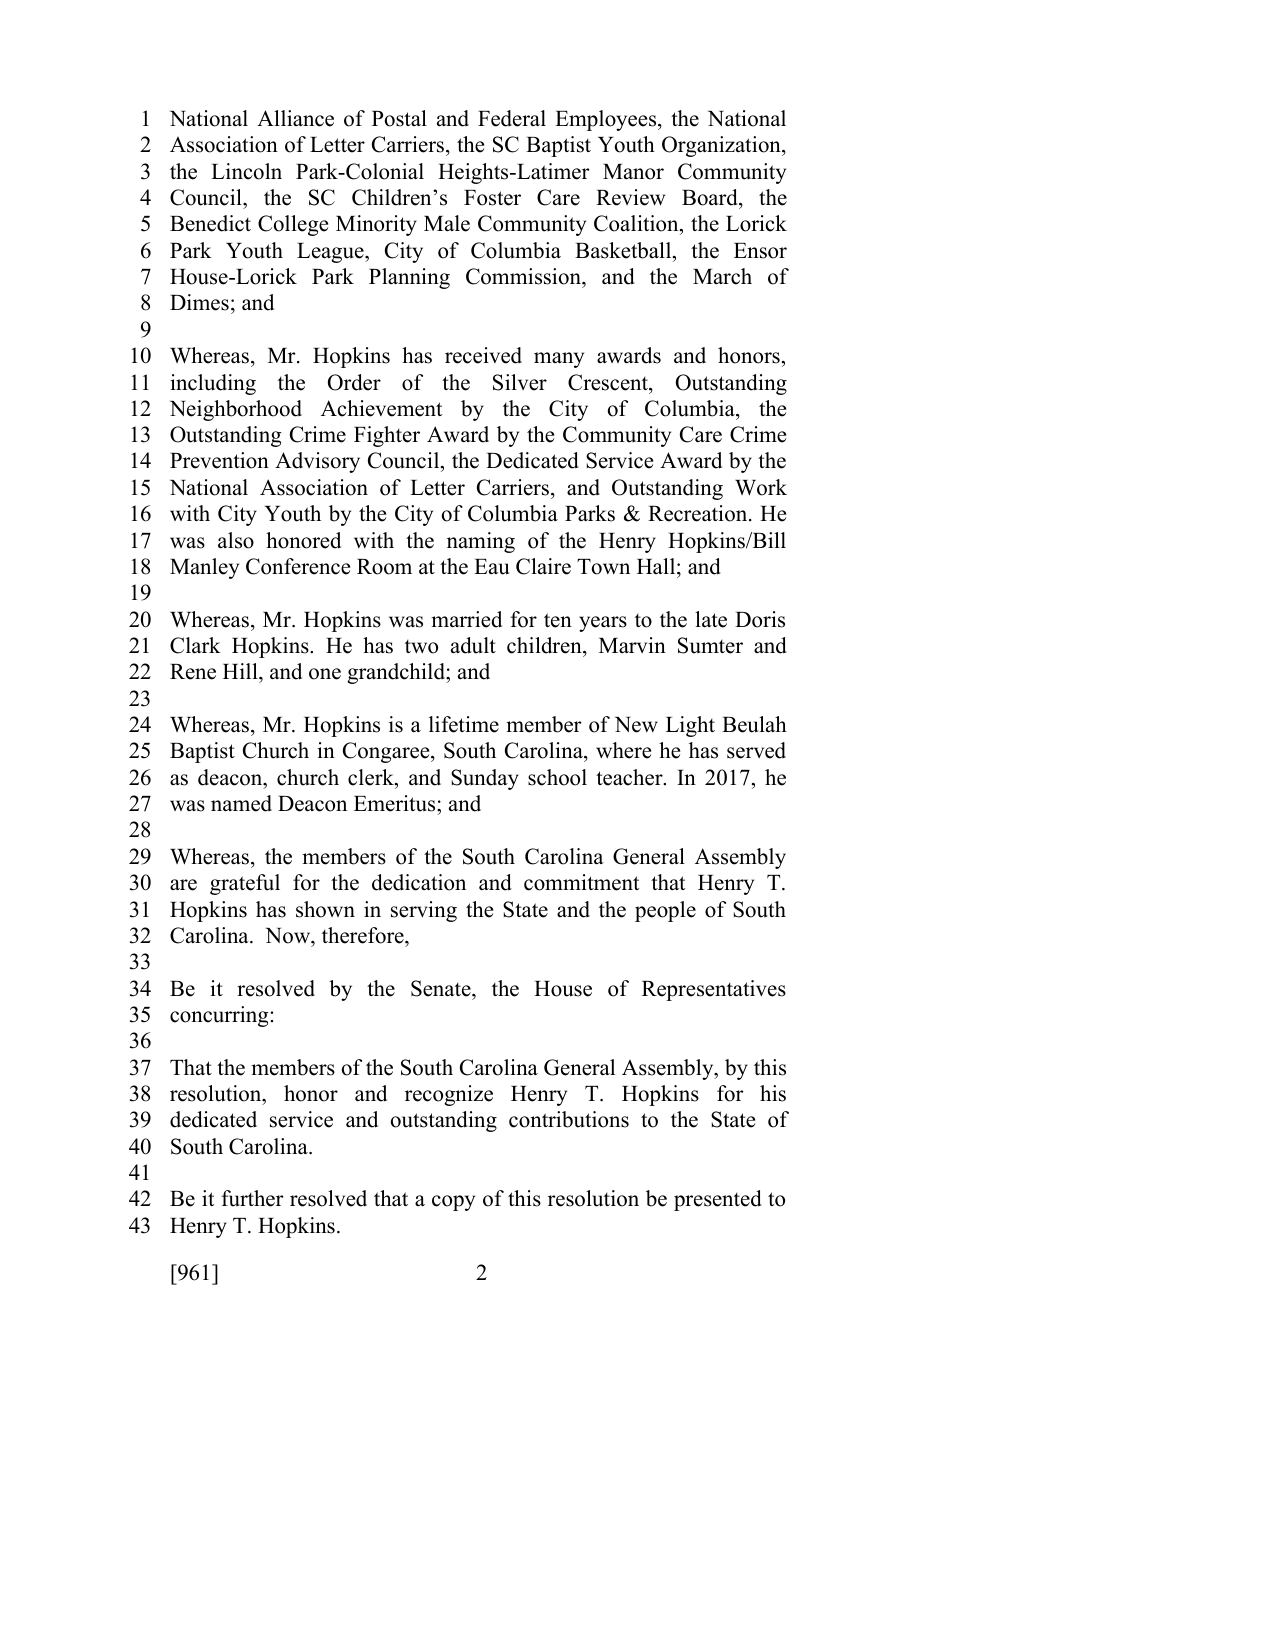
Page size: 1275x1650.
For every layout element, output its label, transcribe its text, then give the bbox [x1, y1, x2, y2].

text That the members of the South Carolina General Assembly, by this resolution, honor and recognize Henry T. Hopkins for his dedicated service and outstanding contributions to the State of South Carolina. [169, 1054, 787, 1159]
text Whereas, Mr. Hopkins is a lifetime member of New Light Beulah Baptist Church in Congaree, South Carolina, where he has served as deacon, church clerk, and Sunday school teacher. In 2017, he was named Deacon Emeritus; and [169, 711, 787, 817]
text Whereas, Mr. Hopkins has received many awards and honors, including the Order of the Silver Crescent, Outstanding Neighborhood Achievement by the City of Columbia, the Outstanding Crime Fighter Award by the Community Care Crime Prevention Advisory Council, the Dedicated Service Award by the National Association of Letter Carriers, and Outstanding Work with City Youth by the City of Columbia Parks & Recreation. He was also honored with the naming of the Henry Hopkins/Bill Manley Conference Room at the Eau Claire Town Hall; and [169, 342, 787, 579]
text Be it resolved by the Senate, the House of Representatives concurring: [169, 975, 787, 1027]
text Whereas, the members of the South Carolina General Assembly are grateful for the dedication and commitment that Henry T. Hopkins has shown in serving the State and the people of South Carolina. Now, therefore, [169, 843, 787, 948]
text Be it further resolved that a copy of this resolution be presented to Henry T. Hopkins. [169, 1186, 787, 1238]
text Whereas, Mr. Hopkins was married for ten years to the late Doris Clark Hopkins. He has two adult children, Marvin Sumter and Rene Hill, and one grandchild; and [169, 606, 787, 685]
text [169, 105, 787, 316]
